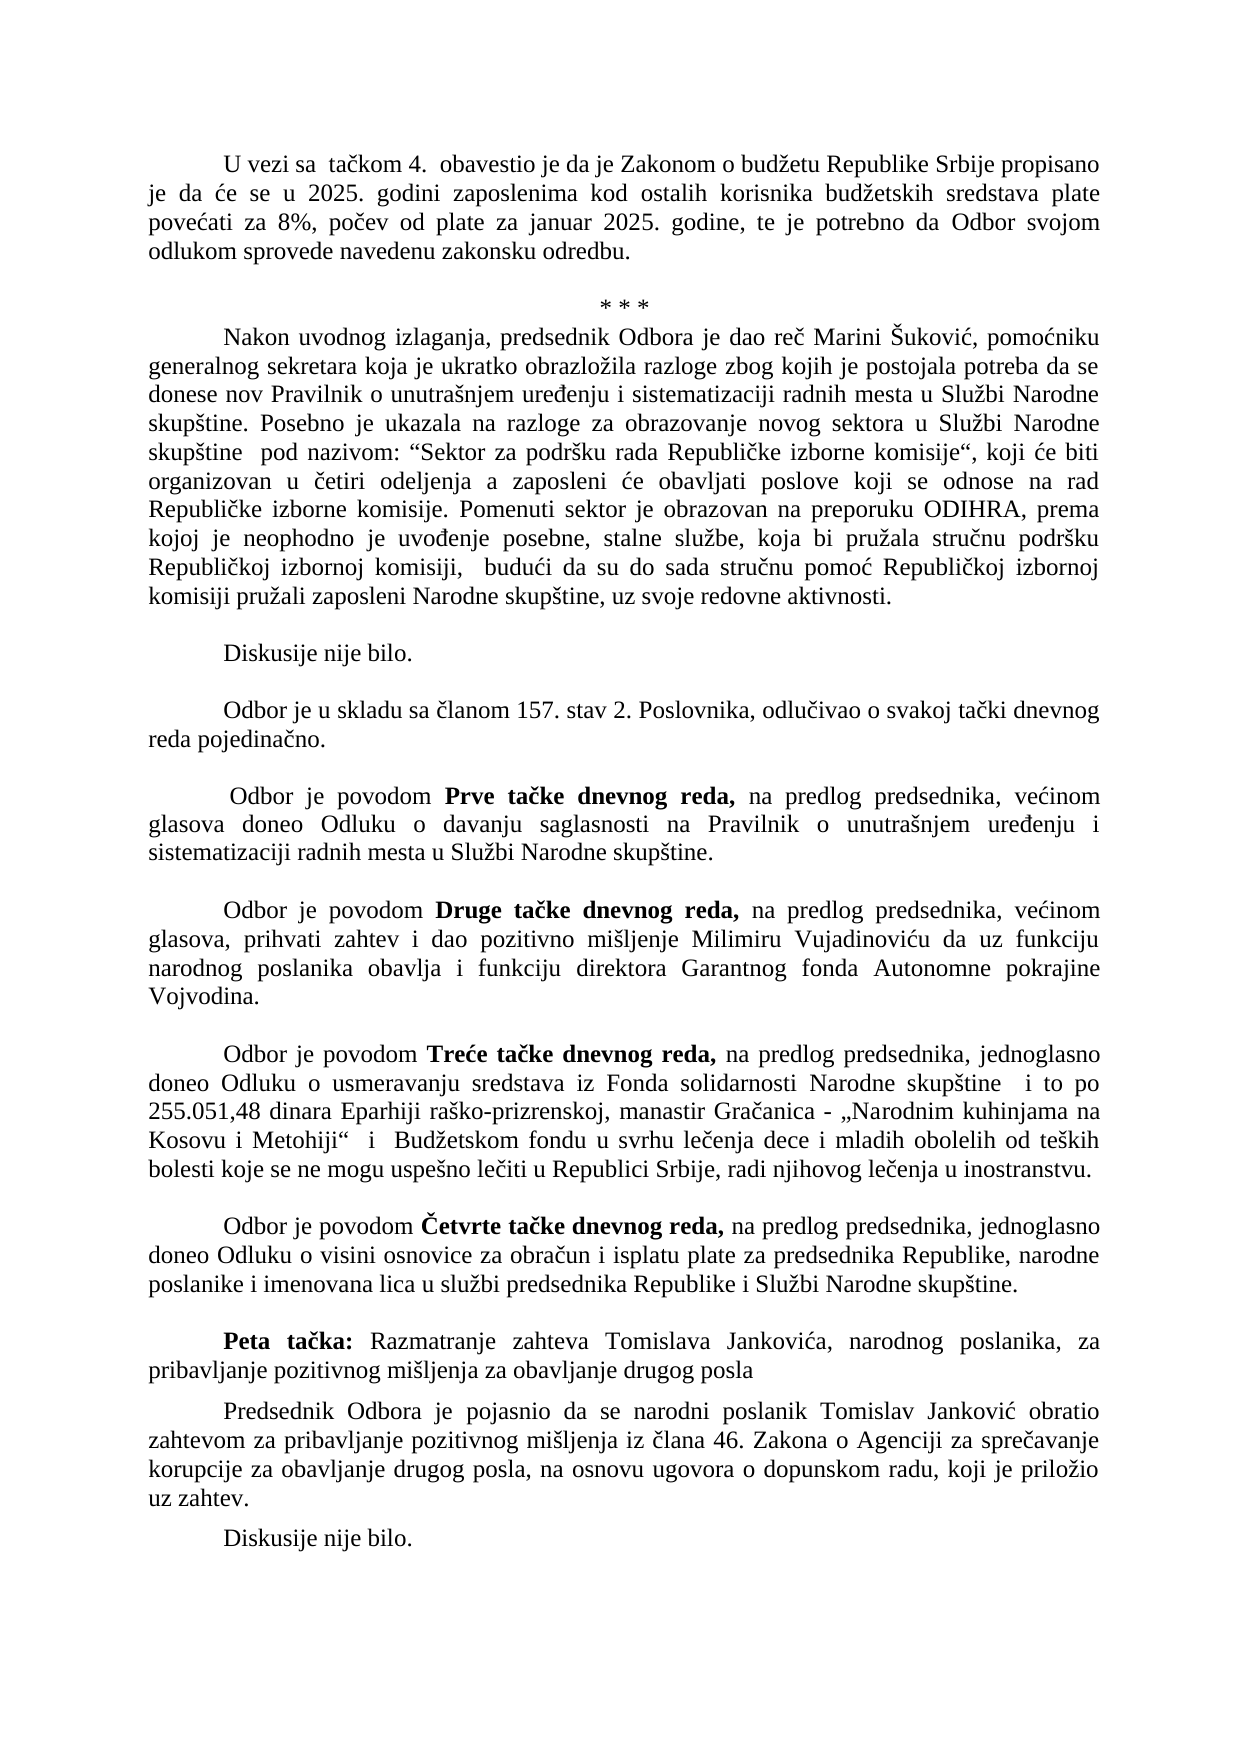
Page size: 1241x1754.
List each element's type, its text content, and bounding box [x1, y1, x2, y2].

text Diskusije nije bilo. [148, 638, 1100, 667]
text Odbor je povodom Prve tačke dnevnog reda, na predlog predsednika, većinom glasova doneo Odluku o davanju saglasnosti na Pravilnik o unutrašnjem uređenju i sistematizaciji radnih mesta u Službi Narodne skupštine. [148, 782, 1100, 866]
text Nakon uvodnog izlaganja, predsednik Odbora je dao reč Marini Šuković, pomoćniku generalnog sekretara koja je ukratko obrazložila razloge zbog kojih je postojala potreba da se donese nov Pravilnik o unutrašnjem uređenju i sistematizaciji radnih mesta u Službi Narodne skupštine. Posebno je ukazala na razloge za obrazovanje novog sektora u Službi Narodne skupštine pod nazivom: “Sektor za podršku rada Republičke izborne komisije“, koji će biti organizovan u četiri odeljenja a zaposleni će obavljati poslove koji se odnose na rad Republičke izborne komisije. Pomenuti sektor je obrazovan na preporuku ODIHRA, prema kojoj je neophodno je uvođenje posebne, stalne službe, koja bi pružala stručnu podršku Republičkoj izbornoj komisiji, budući da su do sada stručnu pomoć Republičkoj izbornoj komisiji pružali zaposleni Narodne skupštine, uz svoje redovne aktivnosti. [148, 322, 1100, 609]
text U vezi sa tačkom 4. obavestio je da je Zakonom o budžetu Republike Srbije propisano je da će se u 2025. godini zaposlenima kod ostalih korisnika budžetskih sredstava plate povećati za 8%, počev od plate za januar 2025. godine, te je potrebno da Odbor svojom odlukom sprovede navedenu zakonsku odredbu. [631, 207, 1100, 264]
list * * * [148, 293, 1100, 322]
text Odbor je u skladu sa članom 157. stav 2. Poslovnika, odlučivao o svakoj tački dnevnog reda pojedinačno. [148, 695, 1100, 753]
text Odbor je povodom Četvrte tačke dnevnog reda, na predlog predsednika, jednoglasno doneo Odluku o visini osnovice za obračun i isplatu plate za predsednika Republike, narodne poslanike i imenovana lica u službi predsednika Republike i Službi Narodne skupštine. [148, 1211, 1100, 1298]
text Predsednik Odbora je pojasnio da se narodni poslanik Tomislav Janković obratio zahtevom za pribavljanje pozitivnog mišljenja iz člana 46. Zakona o Agenciji za sprečavanje korupcije za obavljanje drugog posla, na osnovu ugovora o dopunskom radu, koji je priložio uz zahtev. [148, 1396, 1100, 1511]
text Peta tačka: Razmatranje zahteva Tomislava Jankovića, narodnog poslanika, za pribavljanje pozitivnog mišljenja za obavljanje drugog posla [148, 1326, 1100, 1384]
text Odbor je povodom Treće tačke dnevnog reda, na predlog predsednika, jednoglasno doneo Odluku o usmeravanju sredstava iz Fonda solidarnosti Narodne skupštine i to po 255.051,48 dinara Eparhiji raško-prizrenskoj, manastir Gračanica - „Narodnim kuhinjama na Kosovu i Metohiji“ i Budžetskom fondu u svrhu lečenja dece i mladih obolelih od teških bolesti koje se ne mogu uspešno lečiti u Republici Srbije, radi njihovog lečenja u inostranstvu. [148, 1039, 1100, 1183]
text Odbor je povodom Druge tačke dnevnog reda, na predlog predsednika, većinom glasova, prihvati zahtev i dao pozitivno mišljenje Milimiru Vujadinoviću da uz funkciju narodnog poslanika obavlja i funkciju direktora Garantnog fonda Autonomne pokrajine Vojvodina. [148, 895, 1100, 1010]
text U vezi sa tačkom 4. obavestio je da je Zakonom o budžetu Republike Srbije propisano je da će se u 2025. godini zaposlenima kod ostalih korisnika budžetskih sredstava plate povećati za 8%, počev od plate za januar 2025. godine, te je potrebno da Odbor svojom odlukom sprovede navedenu zakonsku odredbu. [148, 149, 1100, 207]
text Diskusije nije bilo. [148, 1524, 1100, 1552]
